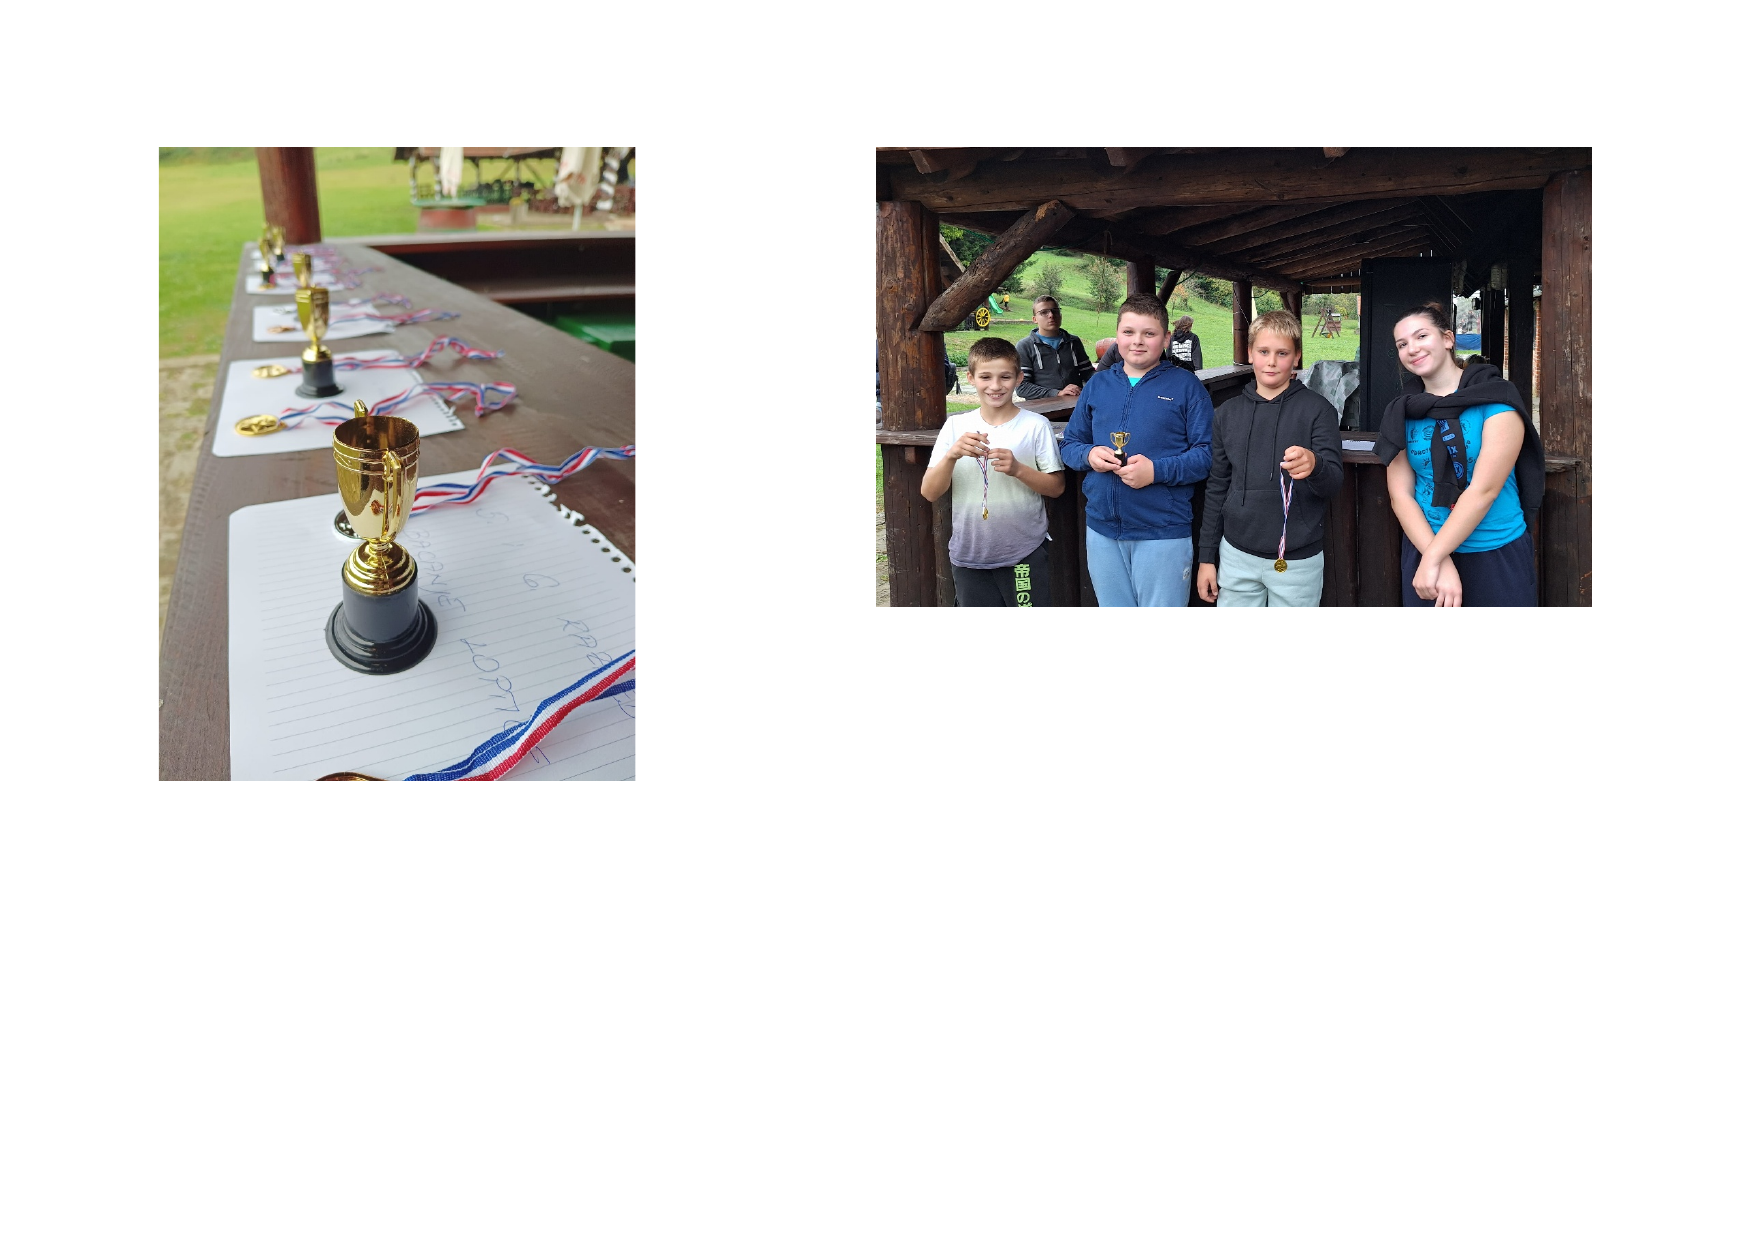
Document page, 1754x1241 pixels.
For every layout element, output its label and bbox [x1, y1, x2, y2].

picture [158, 147, 636, 781]
table_cell [865, 148, 1605, 793]
picture [876, 147, 1592, 607]
table_cell [148, 148, 865, 793]
